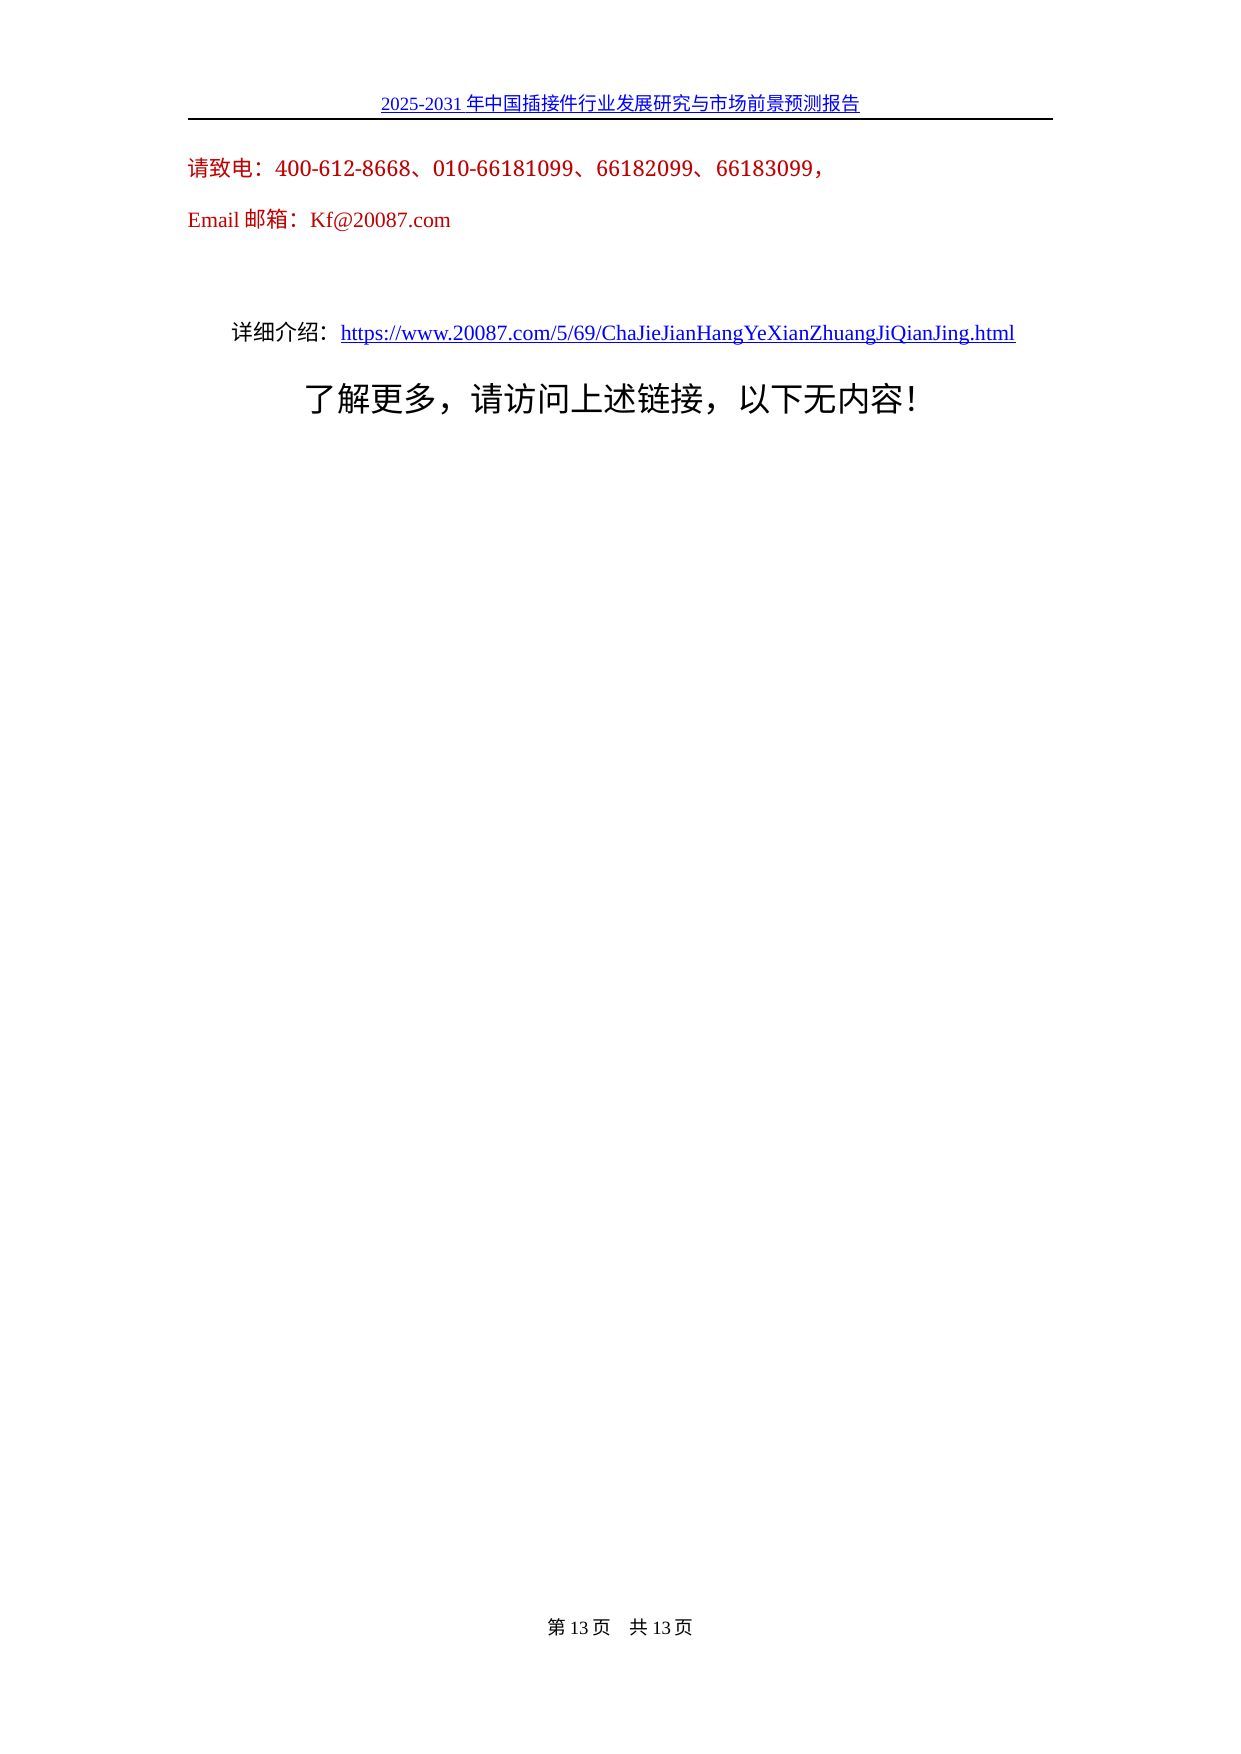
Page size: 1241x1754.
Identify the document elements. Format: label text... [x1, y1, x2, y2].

text 详细介绍：https://www.20087.com/5/69/ChaJieJianHangYeXianZhuangJiQianJing.html [187, 315, 1053, 347]
text 请致电：400-612-8668、010-66181099、66182099、66183099， [187, 150, 1053, 183]
text Email邮箱：Kf@20087.com [187, 202, 1053, 234]
title 了解更多，请访问上述链接，以下无内容！ [187, 365, 1053, 430]
